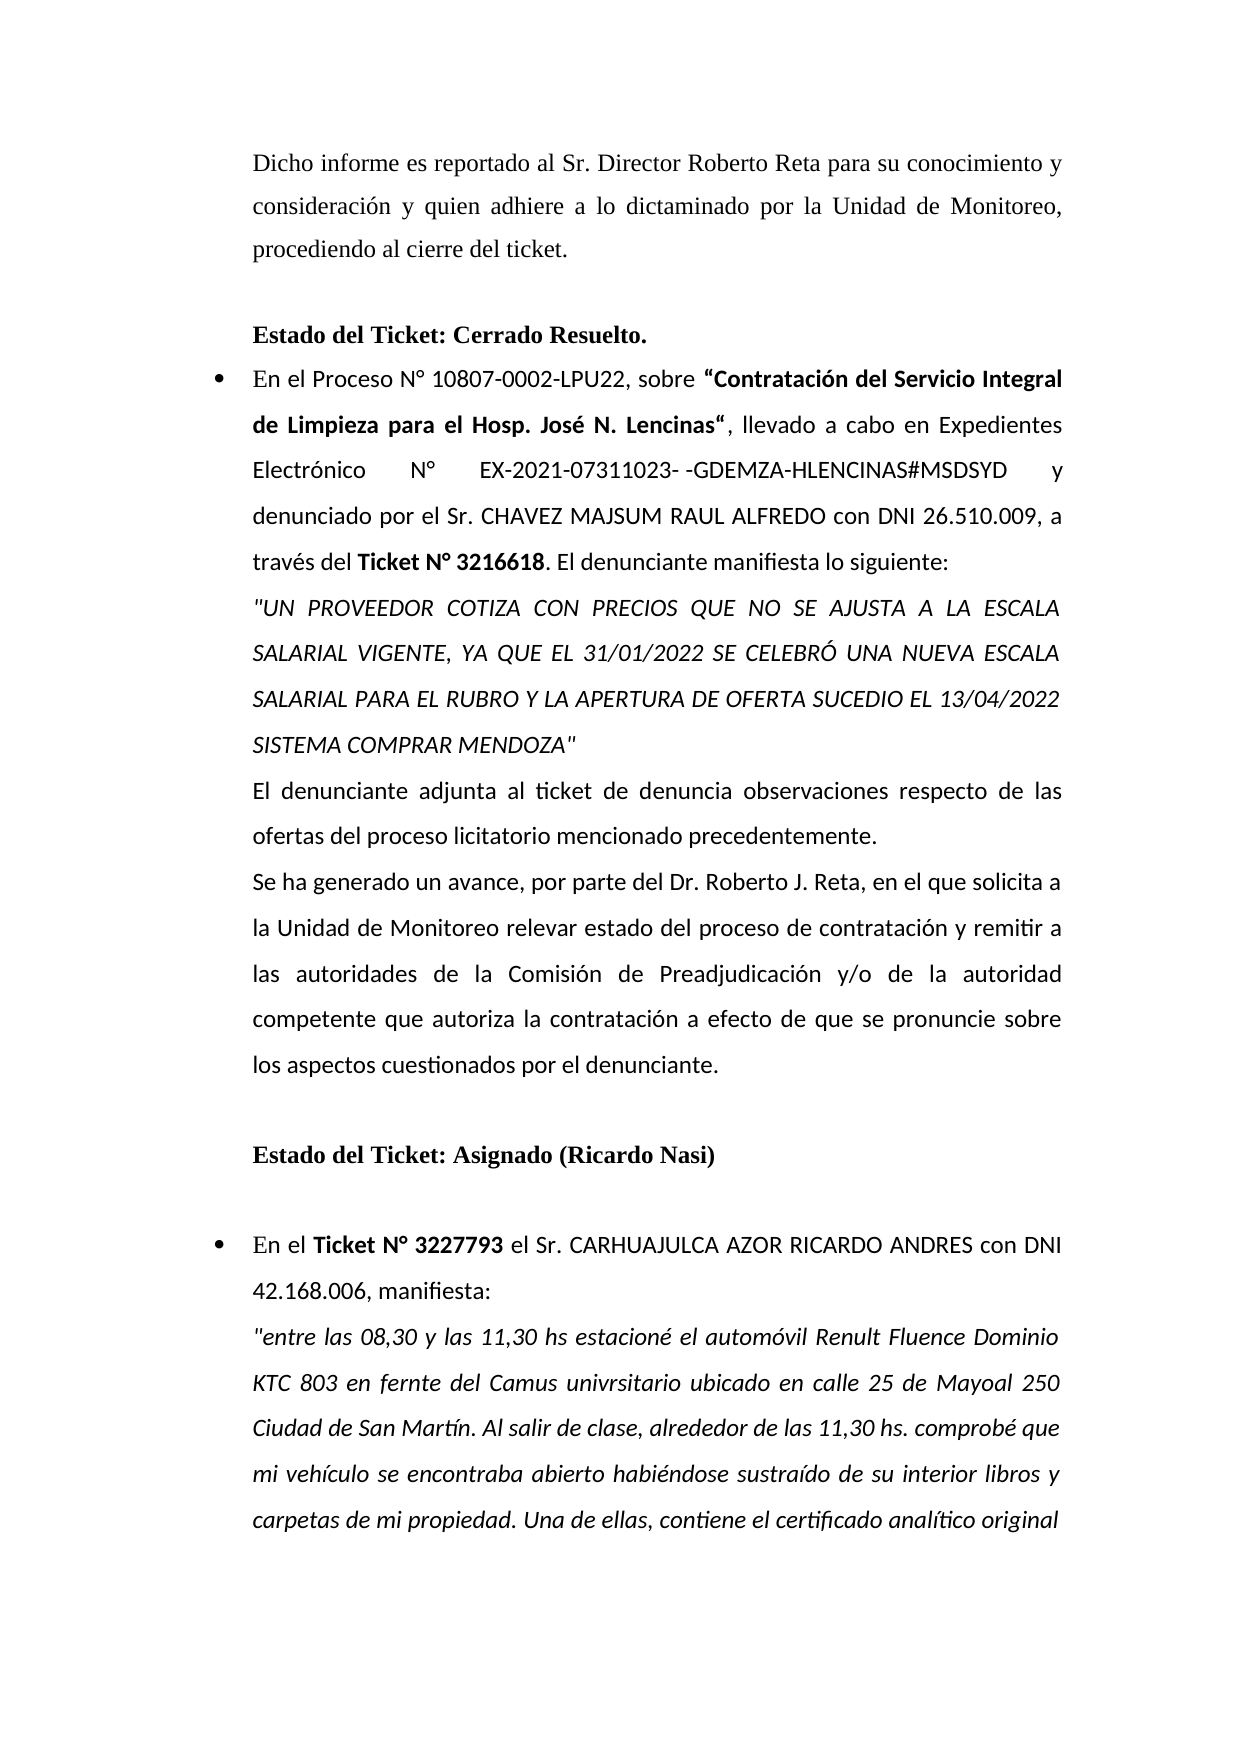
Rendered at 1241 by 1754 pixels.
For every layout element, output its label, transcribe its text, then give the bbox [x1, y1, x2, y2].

list En el Proceso N° 10807-0002-LPU22, sobre “Contratación del Servicio Integral de Limpieza para el Hosp. José N. Lencinas“, llevado a cabo en Expedientes Electrónico N° EX-2021-07311023- -GDEMZA-HLENCINAS#MSDSYD y denunciado por el Sr. CHAVEZ MAJSUM RAUL ALFREDO con DNI 26.510.009, a través del Ticket N° 3216618. El denunciante manifiesta lo siguiente: [215, 363, 1063, 577]
text "UN PROVEEDOR COTIZA CON PRECIOS QUE NO SE AJUSTA A LA ESCALA SALARIAL VIGENTE, YA QUE EL 31/01/2022 SE CELEBRÓ UNA NUEVA ESCALA SALARIAL PARA EL RUBRO Y LA APERTURA DE OFERTA SUCEDIO EL 13/04/2022 SISTEMA COMPRAR MENDOZA" [252, 592, 1063, 759]
text Se ha generado un avance, por parte del Dr. Roberto J. Reta, en el que solicita a la Unidad de Monitoreo relevar estado del proceso de contratación y remitir a las autoridades de la Comisión de Preadjudicación y/o de la autoridad competente que autoriza la contratación a efecto de que se pronuncie sobre los aspectos cuestionados por el denunciante. [252, 866, 1063, 1080]
list En el Ticket N° 3227793 el Sr. CARHUAJULCA AZOR RICARDO ANDRES con DNI 42.168.006, manifiesta: [215, 1229, 1063, 1306]
text Dicho informe es reportado al Sr. Director Roberto Reta para su conocimiento y consideración y quien adhiere a lo dictaminado por la Unidad de Monitoreo, procediendo al cierre del ticket. [252, 148, 1063, 263]
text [252, 1321, 1063, 1534]
text El denunciante adjunta al ticket de denuncia observaciones respecto de las ofertas del proceso licitatorio mencionado precedentemente. [252, 775, 1063, 851]
text Estado del Ticket: Cerrado Resuelto. [252, 320, 1063, 349]
text Estado del Ticket: Asignado (Ricardo Nasi) [252, 1141, 1063, 1169]
